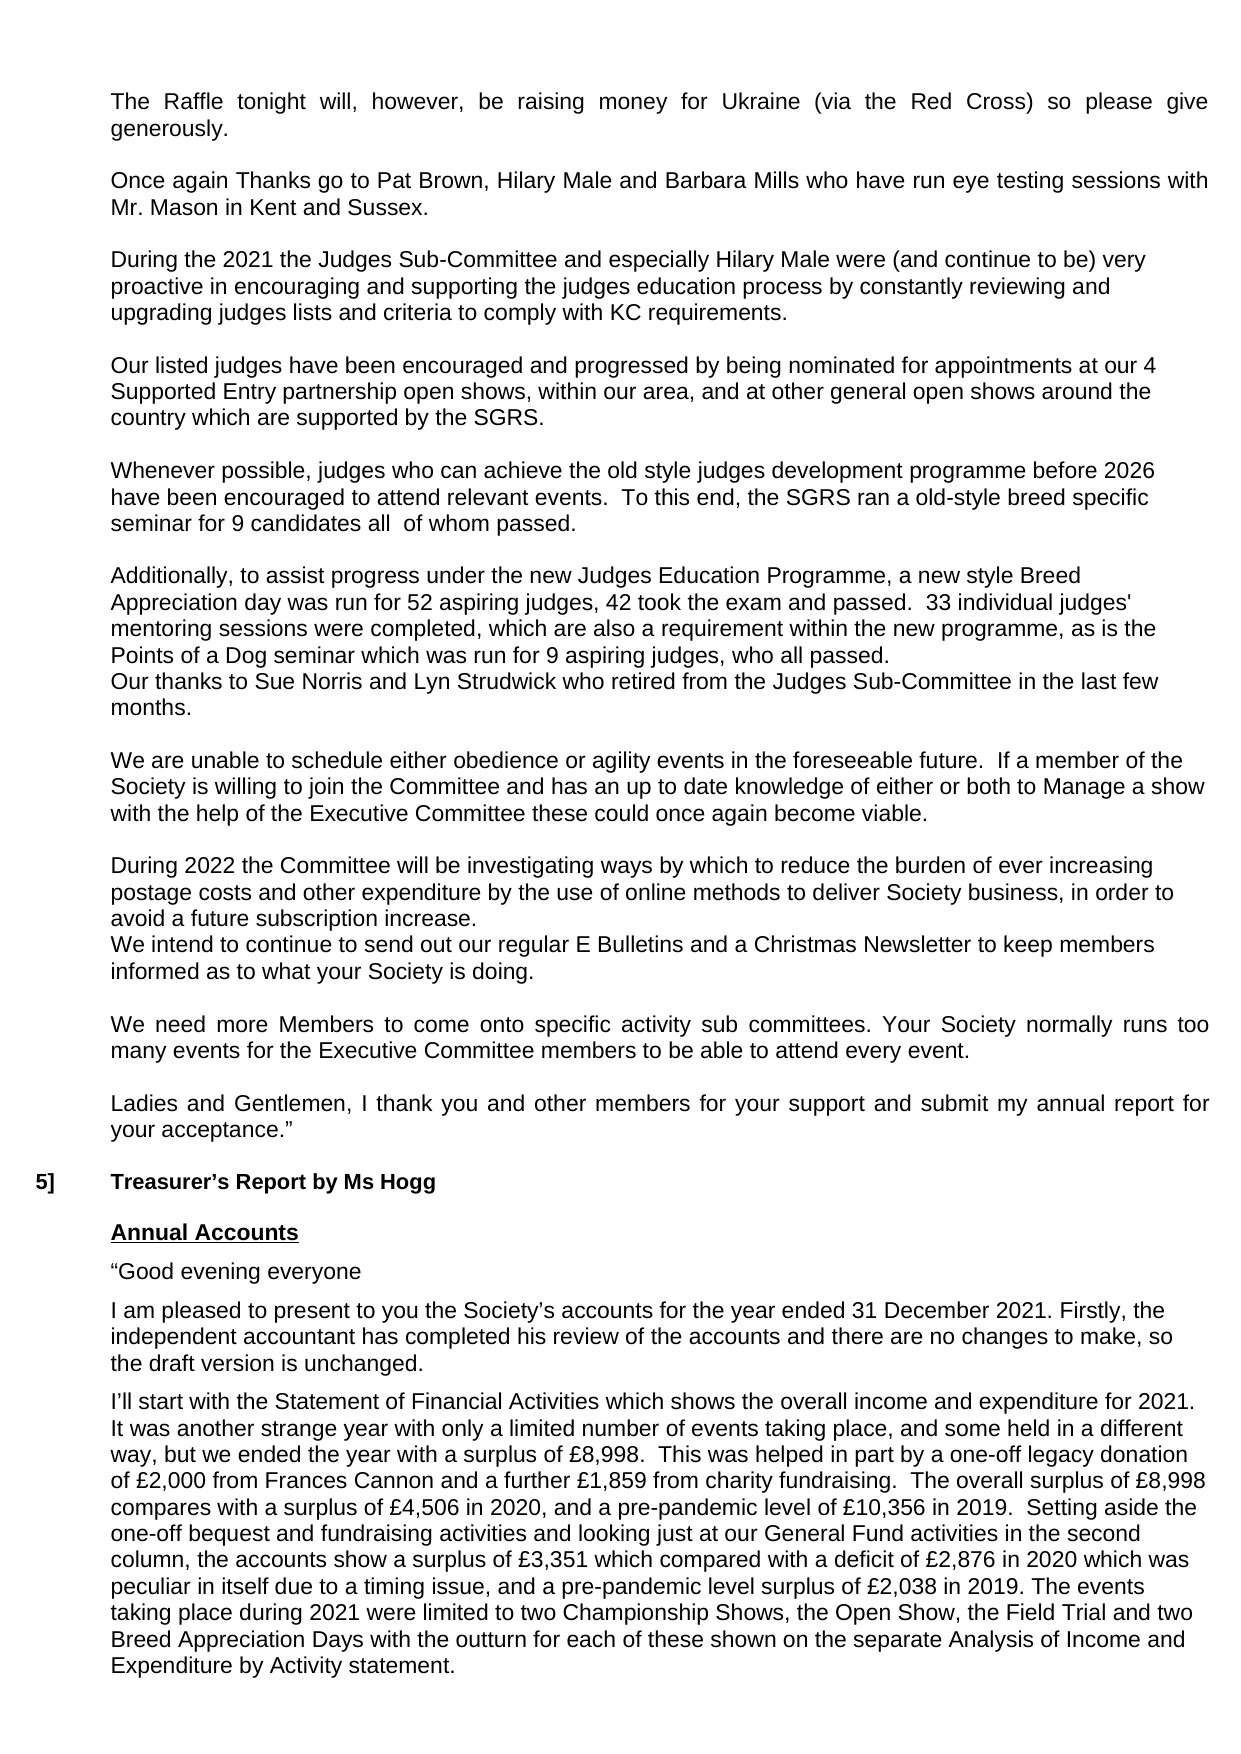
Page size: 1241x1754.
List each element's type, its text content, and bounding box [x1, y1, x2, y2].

text Our thanks to Sue Norris and Lyn Strudwick who retired from the Judges Sub-Committee in the last few months. [110, 668, 1211, 721]
text I’ll start with the Statement of Financial Activities which shows the overall income and expenditure for 2021. It was another strange year with only a limited number of events taking place, and some held in a different way, but we ended the year with a surplus of £8,998. This was helped in part by a one-off legacy donation of £2,000 from Frances Cannon and a further £1,859 from charity fundraising. The overall surplus of £8,998 compares with a surplus of £4,506 in 2020, and a pre-pandemic level of £10,356 in 2019. Setting aside the one-off bequest and fundraising activities and looking just at our General Fund activities in the second column, the accounts show a surplus of £3,351 which compared with a deficit of £2,876 in 2020 which was peculiar in itself due to a timing issue, and a pre-pandemic level surplus of £2,038 in 2019. The events taking place during 2021 were limited to two Championship Shows, the Open Show, the Field Trial and two Breed Appreciation Days with the outturn for each of these shown on the separate Analysis of Income and Expenditure by Activity statement. [110, 1388, 1211, 1678]
text Annual Accounts [35, 1219, 1211, 1245]
text “Good evening everyone [110, 1258, 1211, 1284]
text Ladies and Gentlemen, I thank you and other members for your support and submit my annual report for your acceptance.” [110, 1089, 1211, 1142]
text We are unable to schedule either obedience or agility events in the foreseeable future. If a member of the Society is willing to join the Committee and has an up to date knowledge of either or both to Manage a show with the help of the Executive Committee these could once again become viable. [110, 747, 1211, 826]
text The Raffle tonight will, however, be raising money for Ukraine (via the Red Cross) so please give generously. [110, 114, 1211, 141]
text Once again Thanks go to Pat Brown, Hilary Male and Barbara Mills who have run eye testing sessions with Mr. Mason in Kent and Sussex. [110, 167, 1211, 220]
text Our listed judges have been encouraged and progressed by being nominated for appointments at our 4 Supported Entry partnership open shows, within our area, and at other general open shows around the country which are supported by the SGRS. [110, 352, 1211, 431]
text During the 2021 the Judges Sub-Committee and especially Hilary Male were (and continue to be) very proactive in encouraging and supporting the judges education process by constantly reviewing and upgrading judges lists and criteria to comply with KC requirements. [110, 246, 1211, 325]
text We intend to continue to send out our regular E Bulletins and a Christmas Newsletter to keep members informed as to what your Society is doing. [110, 931, 1211, 984]
text Whenever possible, judges who can achieve the old style judges development programme before 2026 have been encouraged to attend relevant events. To this end, the SGRS ran a old-style breed specific seminar for 9 candidates all of whom passed. [110, 457, 1211, 536]
text During 2022 the Committee will be investigating ways by which to reduce the burden of ever increasing postage costs and other expenditure by the use of online methods to deliver Society business, in order to avoid a future subscription increase. [110, 852, 1211, 931]
text 5] Treasurer’s Report by Ms Hogg [35, 1169, 1211, 1194]
text We need more Members to come onto specific activity sub committees. Your Society normally runs too many events for the Executive Committee members to be able to attend every event. [110, 1011, 1211, 1063]
text Additionally, to assist progress under the new Judges Education Programme, a new style Breed Appreciation day was run for 52 aspiring judges, 42 took the exam and passed. 33 individual judges' mentoring sessions were completed, which are also a requirement within the new programme, as is the Points of a Dog seminar which was run for 9 aspiring judges, who all passed. [110, 562, 1211, 668]
text I am pleased to present to you the Society’s accounts for the year ended 31 December 2021. Firstly, the independent accountant has completed his review of the accounts and there are no changes to make, so the draft version is unchanged. [110, 1297, 1211, 1376]
